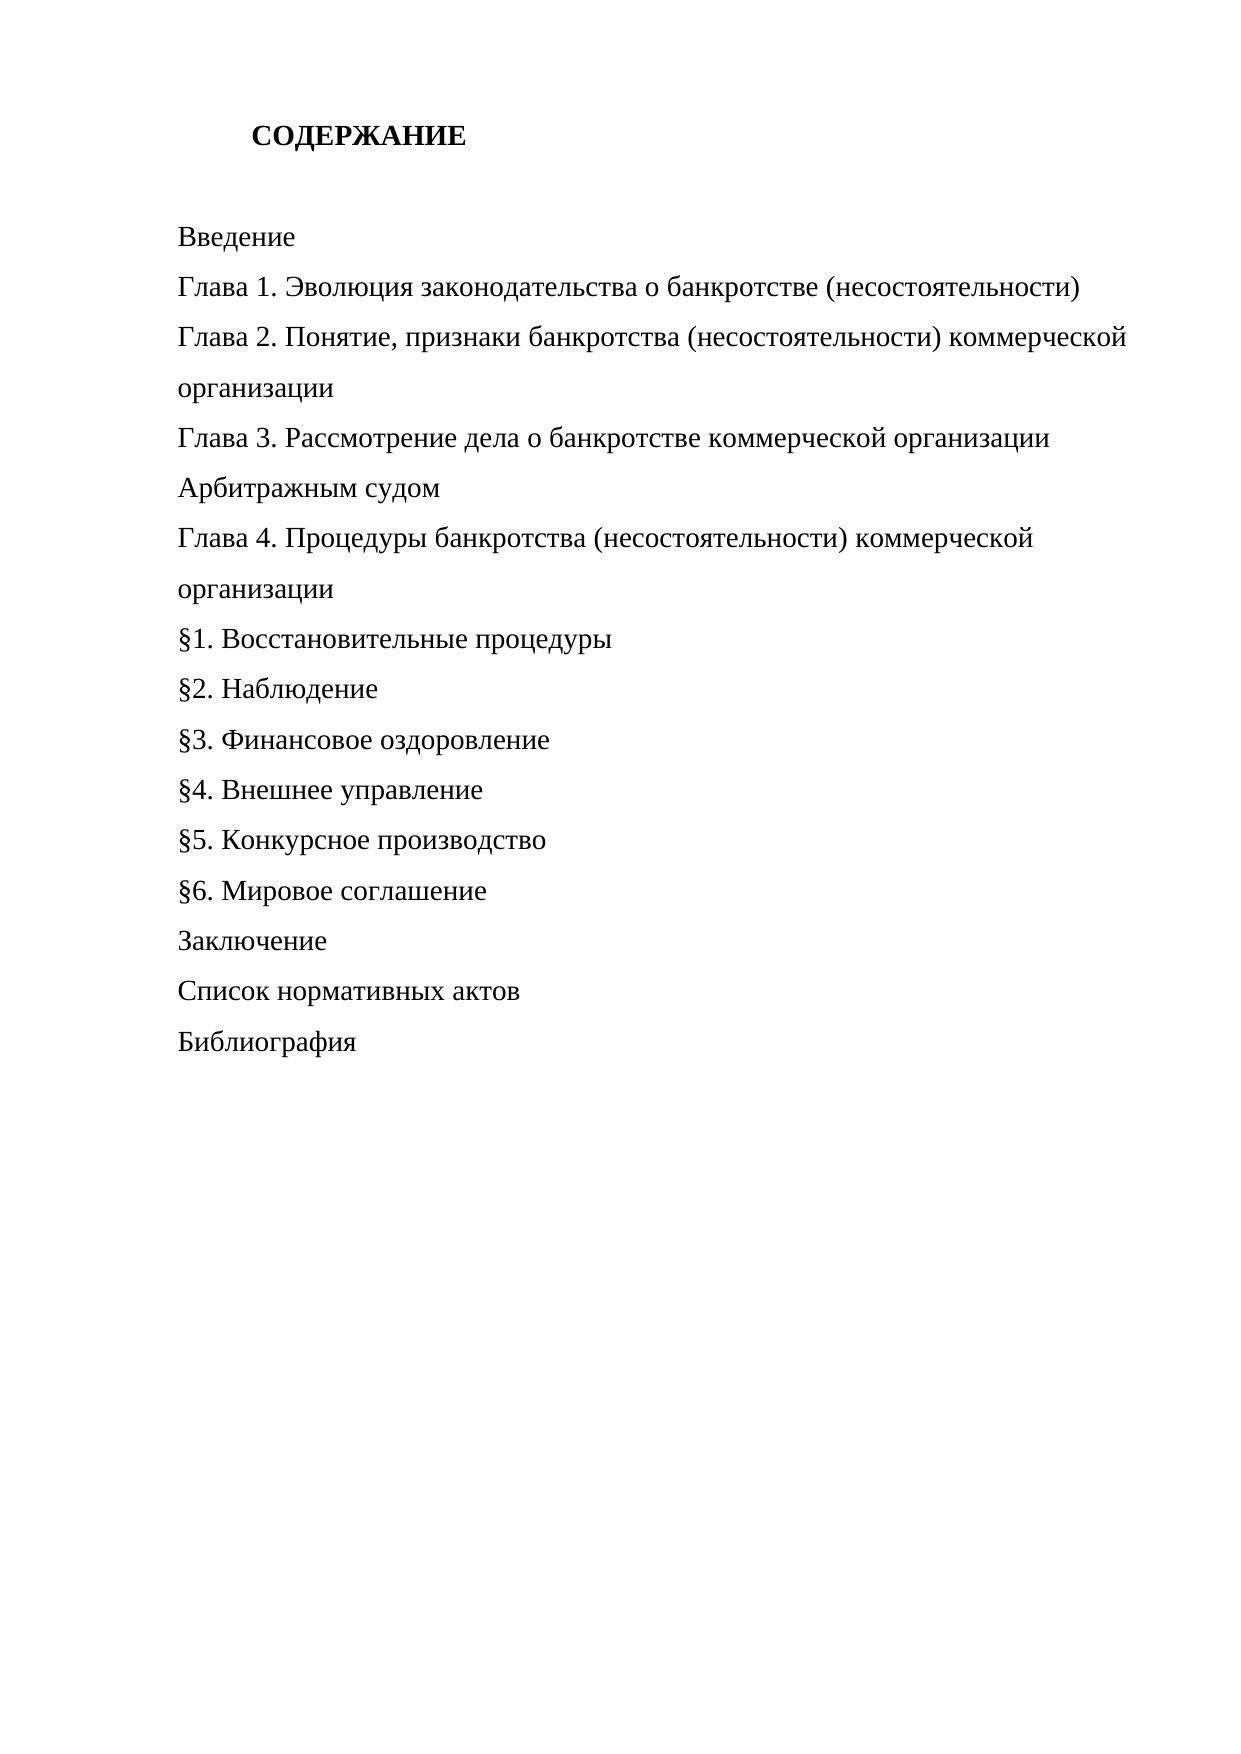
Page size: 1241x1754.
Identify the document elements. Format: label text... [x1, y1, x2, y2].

text Заключение [177, 923, 1152, 957]
text Глава 3. Рассмотрение дела о банкротстве коммерческой организации Арбитражным судом [177, 420, 1152, 504]
text §6. Мировое соглашение [177, 873, 1152, 906]
text Библиография [177, 1024, 1152, 1057]
text Глава 1. Эволюция законодательства о банкротстве (несостоятельности) [177, 269, 1152, 303]
text §4. Внешнее управление [177, 772, 1152, 806]
text СОДЕРЖАНИЕ [177, 118, 1152, 152]
text §3. Финансовое оздоровление [177, 722, 1152, 755]
text Глава 4. Процедуры банкротства (несостоятельности) коммерческой организации [177, 521, 1152, 604]
text Список нормативных актов [177, 973, 1152, 1007]
text §1. Восстановительные процедуры [177, 621, 1152, 655]
text Введение [177, 219, 1152, 252]
text §5. Конкурсное производство [177, 822, 1152, 856]
text §2. Наблюдение [177, 672, 1152, 705]
text Глава 2. Понятие, признаки банкротства (несостоятельности) коммерческой организации [177, 319, 1152, 403]
